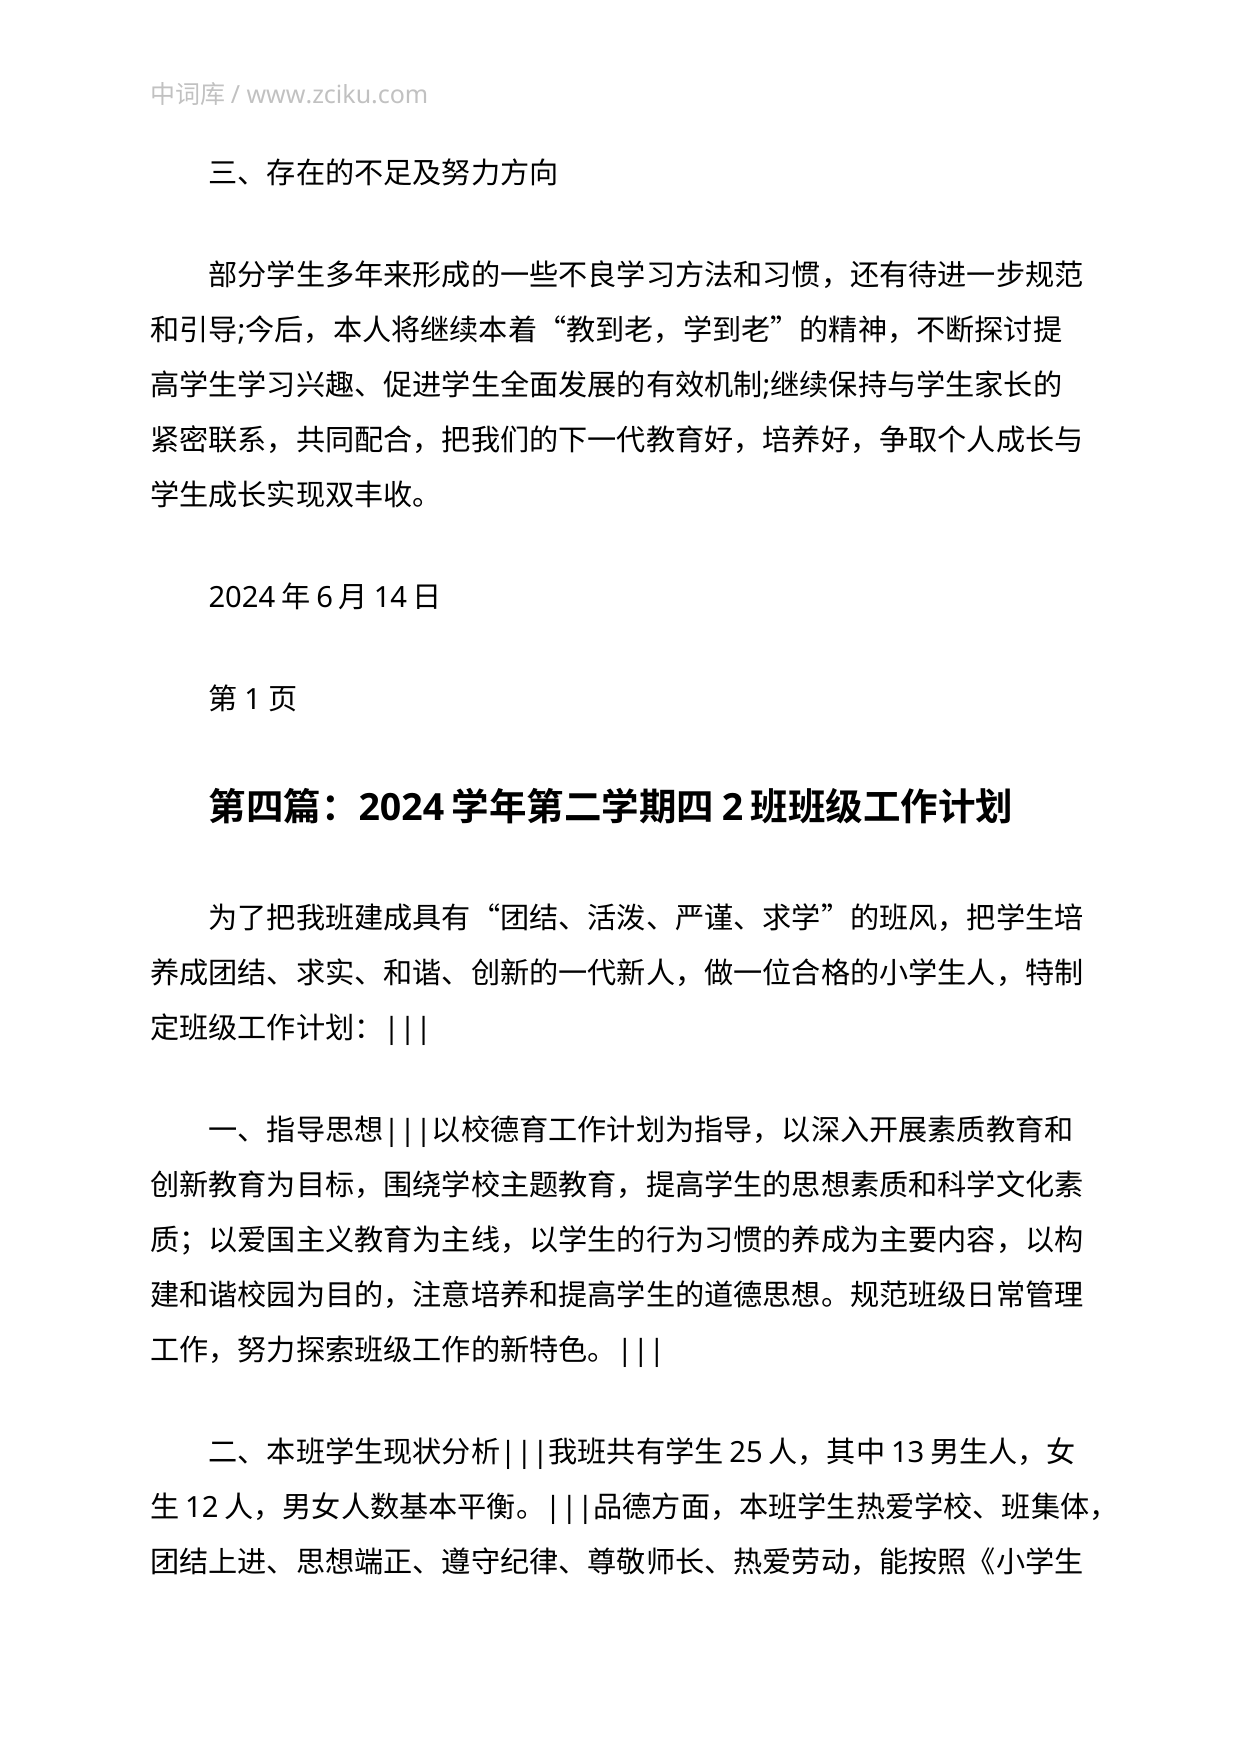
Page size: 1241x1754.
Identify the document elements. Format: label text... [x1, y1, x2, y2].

text 三、存在的不足及努力方向 [150, 150, 1090, 192]
text 第 1 页 [150, 675, 1090, 718]
text 第四篇：2024学年第二学期四2班班级工作计划 [150, 777, 1090, 832]
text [150, 1428, 1090, 1581]
text 一、指导思想|||以校德育工作计划为指导，以深入开展素质教育和创新教育为目标，围绕学校主题教育，提高学生的思想素质和科学文化素质；以爱国主义教育为主线，以学生的行为习惯的养成为主要内容，以构建和谐校园为目的，注意培养和提高学生的道德思想。规范班级日常管理工作，努力探索班级工作的新特色。||| [150, 1107, 1090, 1369]
text 部分学生多年来形成的一些不良学习方法和习惯，还有待进一步规范和引导;今后，本人将继续本着“教到老，学到老”的精神，不断探讨提高学生学习兴趣、促进学生全面发展的有效机制;继续保持与学生家长的紧密联系，共同配合，把我们的下一代教育好，培养好，争取个人成长与学生成长实现双丰收。 [150, 252, 1090, 514]
text 2024年6月14日 [150, 573, 1090, 616]
text 为了把我班建成具有“团结、活泼、严谨、求学”的班风，把学生培养成团结、求实、和谐、创新的一代新人，做一位合格的小学生人，特制定班级工作计划：||| [150, 895, 1090, 1047]
